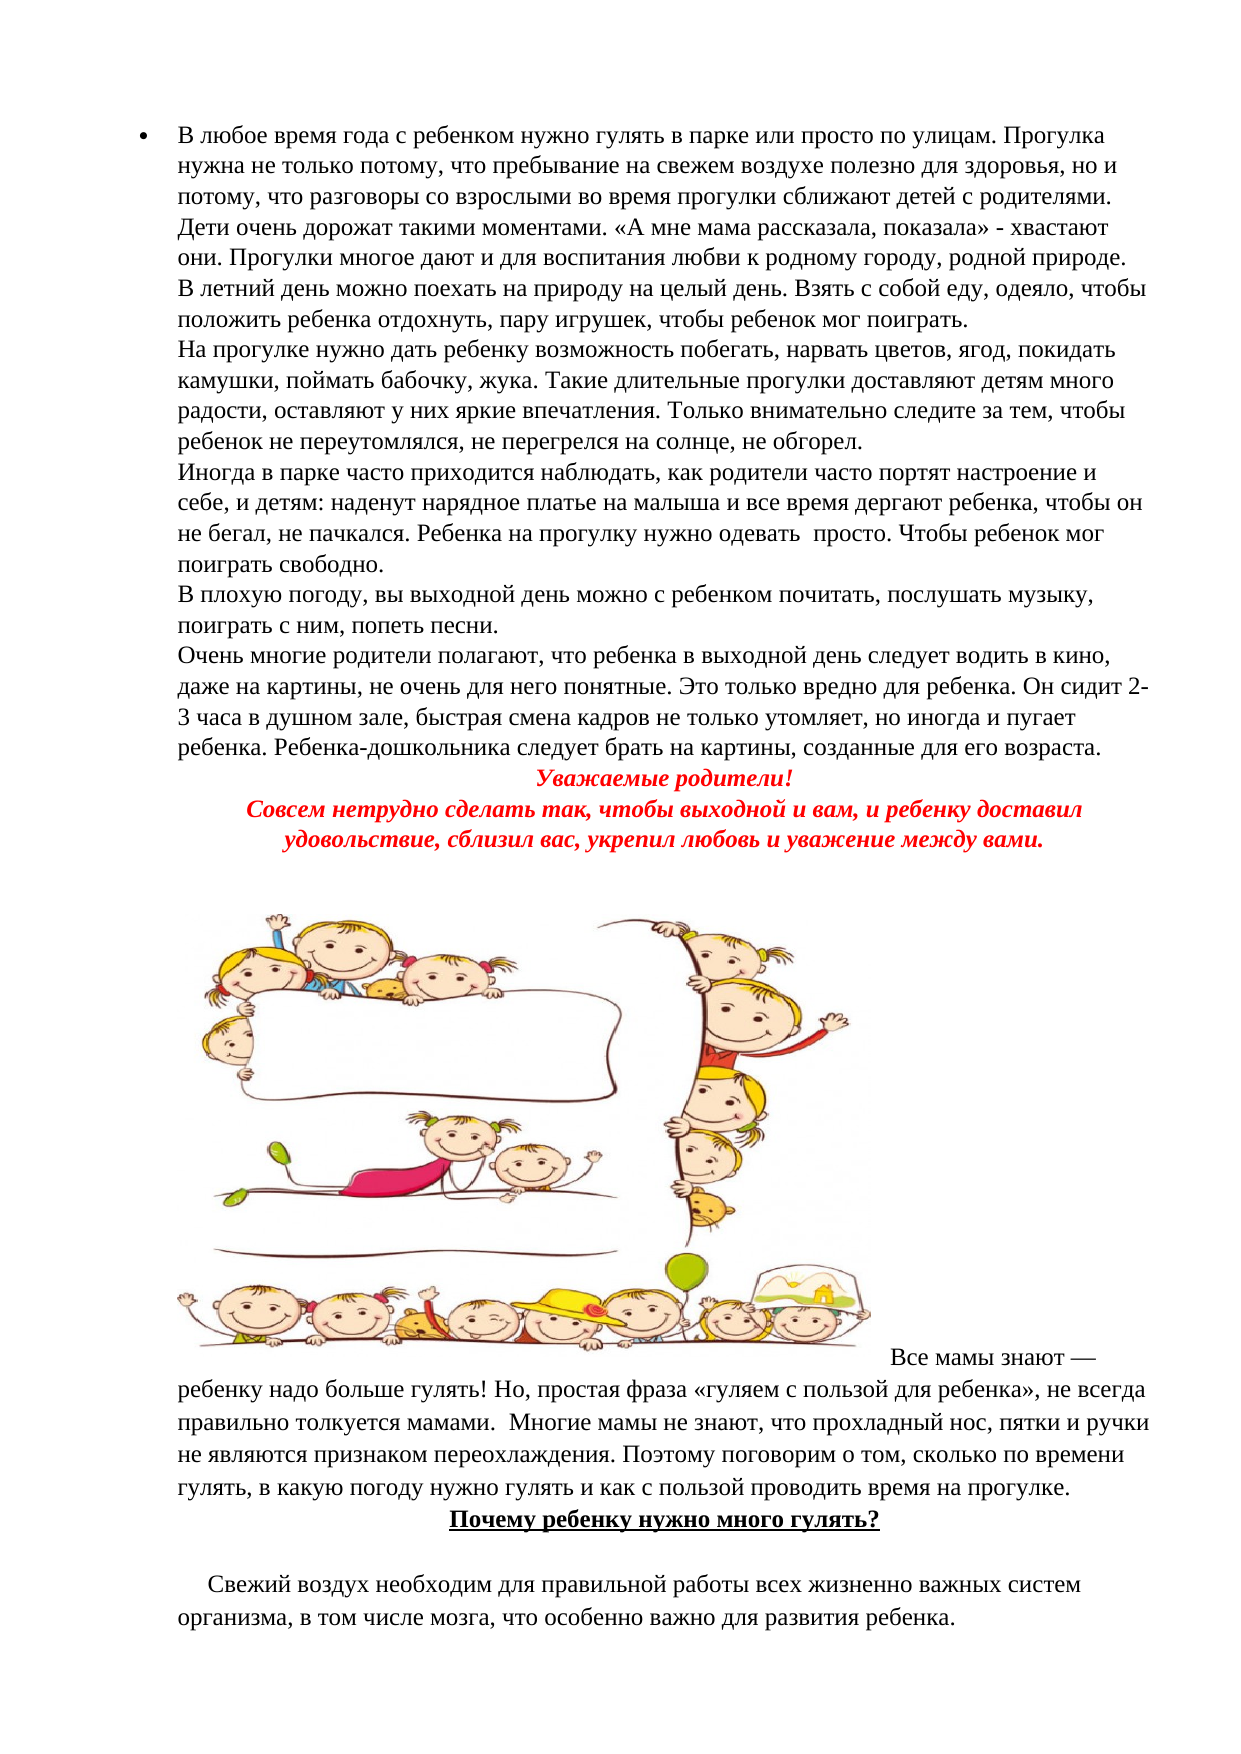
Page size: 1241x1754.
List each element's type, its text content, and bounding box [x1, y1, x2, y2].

text На прогулке нужно дать ребенку возможность побегать, нарвать цветов, ягод, покидать камушки, поймать бабочку, жука. Такие длительные прогулки доставляют детям много радости, оставляют у них яркие впечатления. Только внимательно следите за тем, чтобы ребенок не переутомлялся, не перегрелся на солнце, не обгорел. [177, 332, 1152, 455]
text Почему ребенку нужно много гулять? [177, 1500, 1152, 1533]
text В плохую погоду, вы выходной день можно с ребенком почитать, послушать музыку, поиграть с ним, попеть песни. [177, 577, 1152, 639]
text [177, 1565, 1152, 1630]
text Уважаемые родители! [177, 761, 1152, 792]
text Совсем нетрудно сделать так, чтобы выходной и вам, и ребенку доставил удовольствие, сблизил вас, укрепил любовь и уважение между вами. [177, 792, 1152, 853]
text Все мамы знают — ребенку надо больше гулять! Но, простая фраза «гуляем с пользой для ребенка», не всегда правильно толкуется мамами. Многие мамы не знают, что прохладный нос, пятки и ручки не являются признаком переохлаждения. Поэтому поговорим о том, сколько по времени гулять, в какую погоду нужно гулять и как с пользой проводить время на прогулке. [177, 1338, 1152, 1500]
text В летний день можно поехать на природу на целый день. Взять с собой еду, одеяло, чтобы положить ребенка отдохнуть, пару игрушек, чтобы ребенок мог поиграть. [177, 271, 1152, 332]
text Иногда в парке часто приходится наблюдать, как родители часто портят настроение и себе, и детям: наденут нарядное платье на малыша и все время дергают ребенка, чтобы он не бегал, не пачкался. Ребенка на прогулку нужно одевать просто. Чтобы ребенок мог поиграть свободно. [177, 455, 1152, 577]
picture [177, 914, 871, 1357]
text Очень многие родители полагают, что ребенка в выходной день следует водить в кино, даже на картины, не очень для него понятные. Это только вредно для ребенка. Он сидит 2-3 часа в душном зале, быстрая смена кадров не только утомляет, но иногда и пугает ребенка. Ребенка-дошкольника следует брать на картины, созданные для его возраста. [177, 639, 1152, 761]
list В любое время года с ребенком нужно гулять в парке или просто по улицам. Прогулка нужна не только потому, что пребывание на свежем воздухе полезно для здоровья, но и потому, что разговоры со взрослыми во время прогулки сближают детей с родителями. Дети очень дорожат такими моментами. «А мне мама рассказала, показала» - хвастают они. Прогулки многое дают и для воспитания любви к родному городу, родной природе. [140, 118, 1152, 271]
